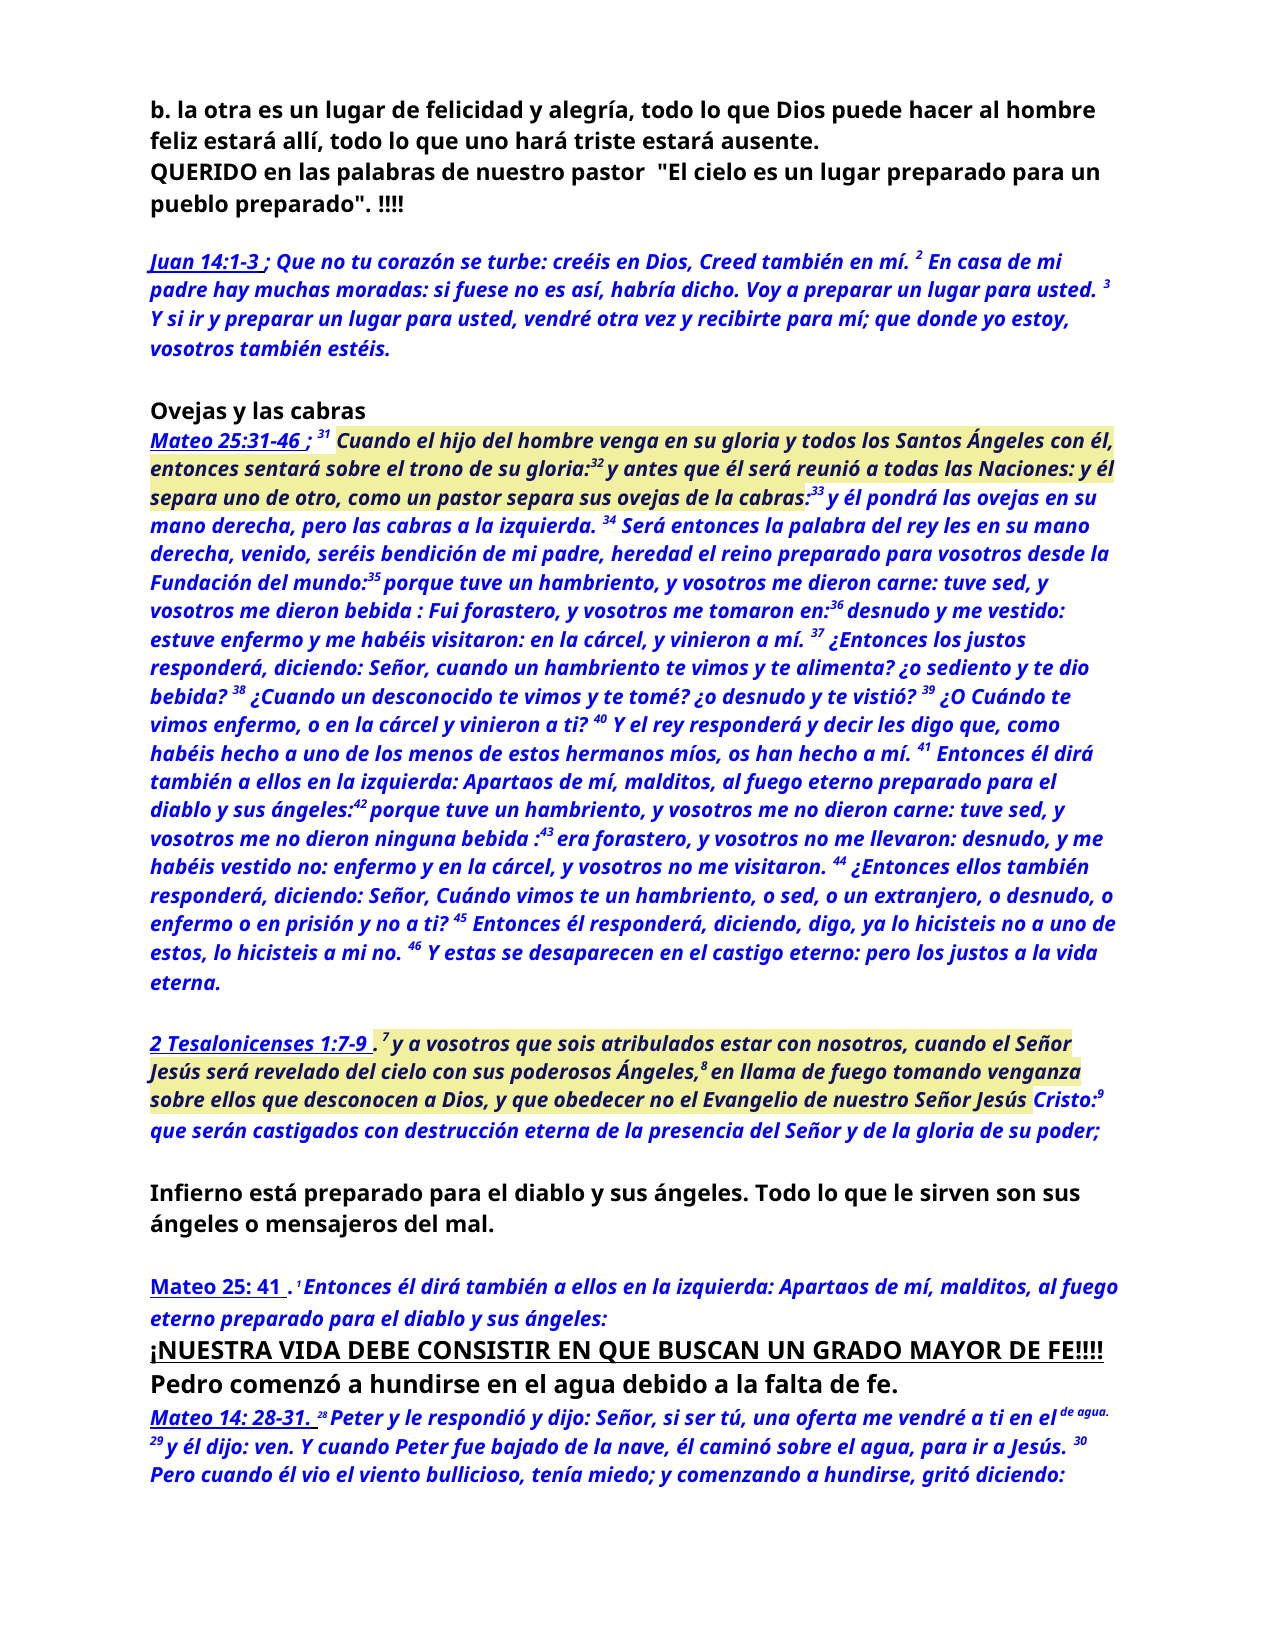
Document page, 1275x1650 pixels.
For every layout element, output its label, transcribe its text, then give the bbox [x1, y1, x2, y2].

text Mateo 25:31-46 ; 31 Cuando el hijo del hombre venga en su gloria y todos los Santos Ángeles con él, entonces sentará sobre el trono de su gloria:32 y antes que él será reunió a todas las Naciones: y él separa uno de otro, como un pastor separa sus ovejas de la cabras:33 y él pondrá las ovejas en su mano derecha, pero las cabras a la izquierda. 34 Será entonces la palabra del rey les en su mano derecha, venido, seréis bendición de mi padre, heredad el reino preparado para vosotros desde la Fundación del mundo:35 porque tuve un hambriento, y vosotros me dieron carne: tuve sed, y vosotros me dieron bebida : Fui forastero, y vosotros me tomaron en:36 desnudo y me vestido: estuve enfermo y me habéis visitaron: en la cárcel, y vinieron a mí. 37 ¿Entonces los justos responderá, diciendo: Señor, cuando un hambriento te vimos y te alimenta? ¿o sediento y te dio bebida? 38 ¿Cuando un desconocido te vimos y te tomé? ¿o desnudo y te vistió? 39 ¿O Cuándo te vimos enfermo, o en la cárcel y vinieron a ti? 40 Y el rey responderá y decir les digo que, como habéis hecho a uno de los menos de estos hermanos míos, os han hecho a mí. 41 Entonces él dirá también a ellos en la izquierda: Apartaos de mí, malditos, al fuego eterno preparado para el diablo y sus ángeles:42 porque tuve un hambriento, y vosotros me no dieron carne: tuve sed, y vosotros me no dieron ninguna bebida :43 era forastero, y vosotros no me llevaron: desnudo, y me habéis vestido no: enfermo y en la cárcel, y vosotros no me visitaron. 44 ¿Entonces ellos también responderá, diciendo: Señor, Cuándo vimos te un hambriento, o sed, o un extranjero, o desnudo, o enfermo o en prisión y no a ti? 45 Entonces él responderá, diciendo, digo, ya lo hicisteis no a uno de estos, lo hicisteis a mi no. 46 Y estas se desaparecen en el castigo eterno: pero los justos a la vida eterna. [150, 426, 1125, 997]
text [150, 1333, 1125, 1489]
text QUERIDO en las palabras de nuestro pastor "El cielo es un lugar preparado para un pueblo preparado". !!!! [150, 156, 1125, 247]
text Ovejas y las cabras [150, 394, 1125, 426]
text Mateo 25: 41 . 1 Entonces él dirá también a ellos en la izquierda: Apartaos de mí, malditos, al fuego eterno preparado para el diablo y sus ángeles: [150, 1239, 1125, 1333]
text 2 Tesalonicenses 1:7-9 . 7 y a vosotros que sois atribulados estar con nosotros, cuando el Señor Jesús será revelado del cielo con sus poderosos Ángeles,8 en llama de fuego tomando venganza sobre ellos que desconocen a Dios, y que obedecer no el Evangelio de nuestro Señor Jesús Cristo:9 que serán castigados con destrucción eterna de la presencia del Señor y de la gloria de su poder; [150, 1029, 1125, 1145]
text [150, 94, 1125, 156]
text Juan 14:1-3 ; Que no tu corazón se turbe: creéis en Dios, Creed también en mí. 2 En casa de mi padre hay muchas moradas: si fuese no es así, habría dicho. Voy a preparar un lugar para usted. 3 Y si ir y preparar un lugar para usted, vendré otra vez y recibirte para mí; que donde yo estoy, vosotros también estéis. [150, 247, 1125, 363]
text Infierno está preparado para el diablo y sus ángeles. Todo lo que le sirven son sus ángeles o mensajeros del mal. [150, 1145, 1125, 1239]
